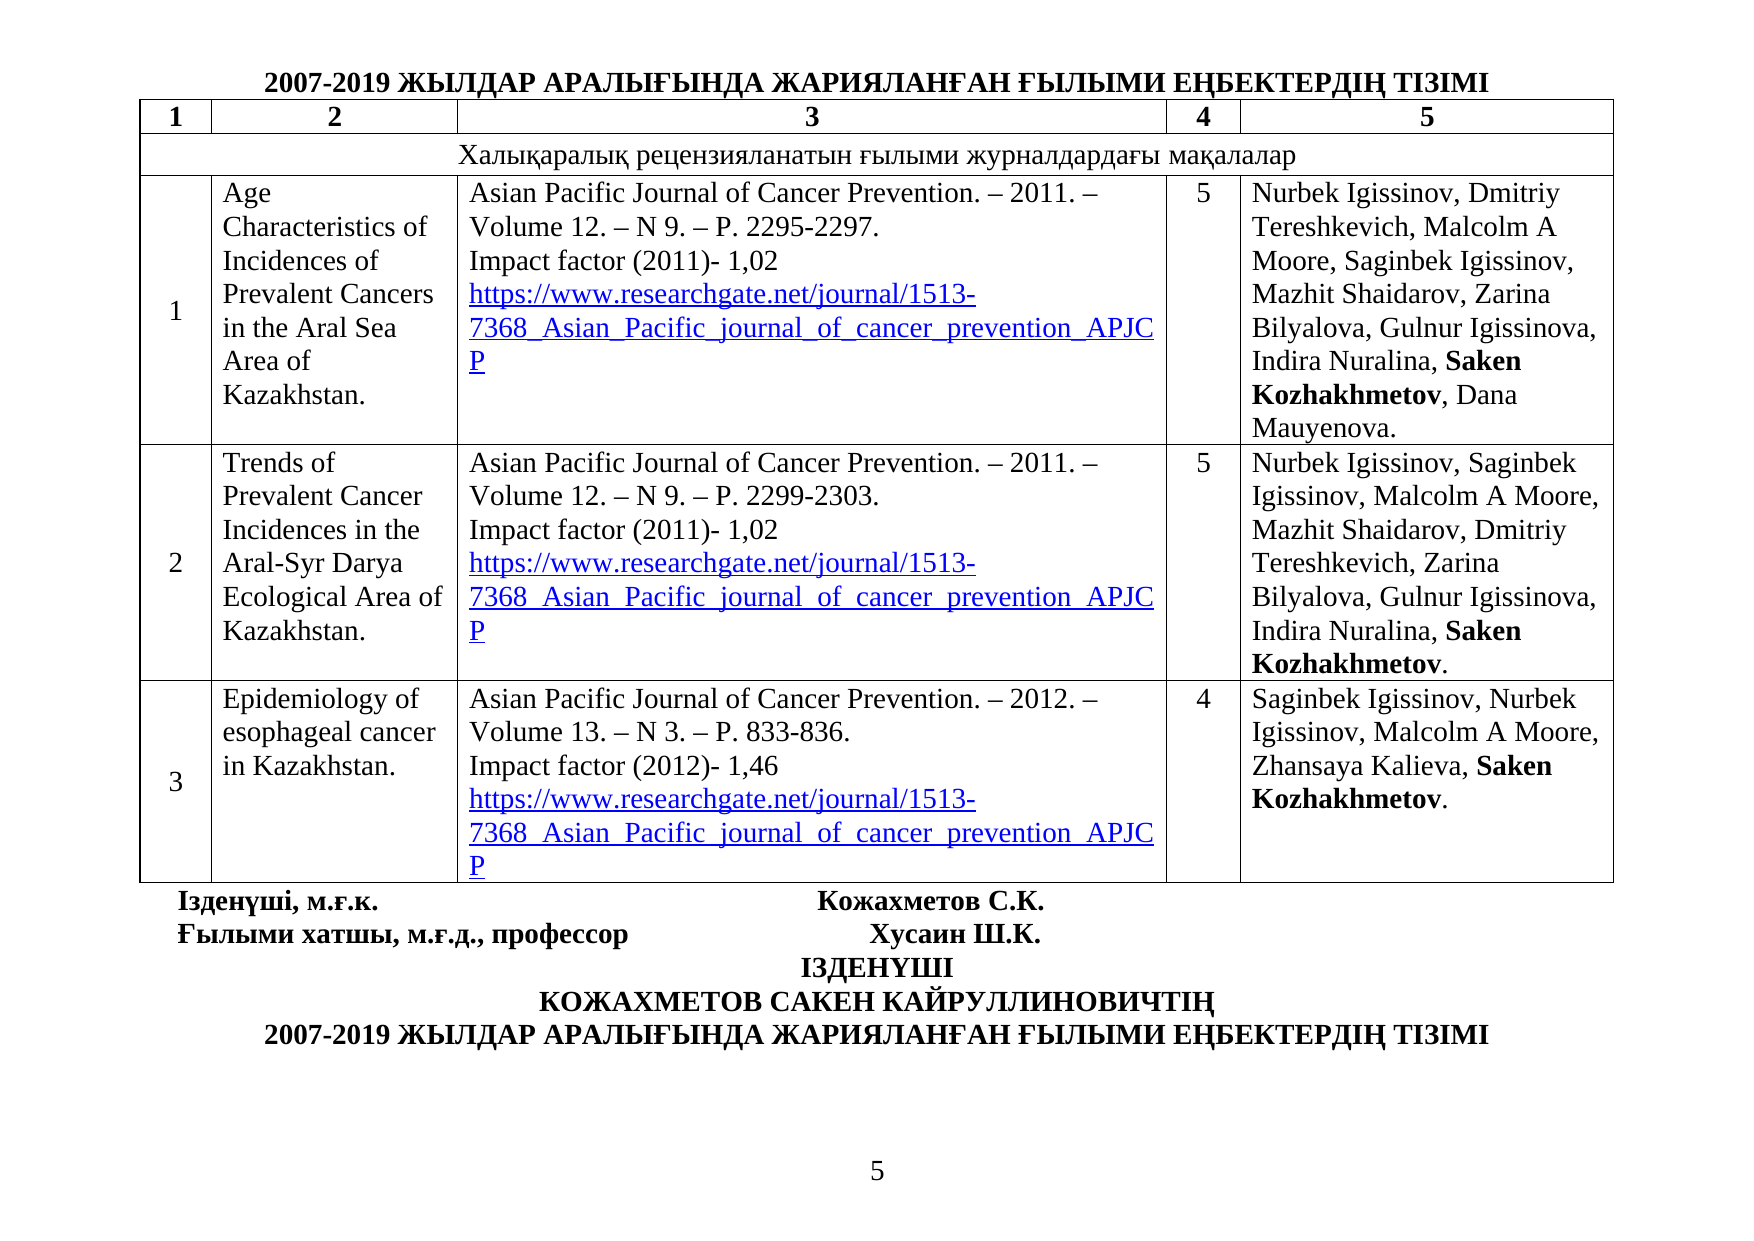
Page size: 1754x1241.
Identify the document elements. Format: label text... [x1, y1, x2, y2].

table_cell 5 [1167, 176, 1240, 444]
table_header 4 [1167, 100, 1240, 133]
table_cell Nurbek Igissinov, Saginbek Igissinov, Malcolm A Moore, Mazhit Shaidarov, Dmitriy Tereshkevich, Zarina Bilyalova, Gulnur Igissinova, Indira Nuralina, Saken Kozhakhmetov. [1241, 445, 1613, 680]
table_cell 1 [141, 176, 211, 444]
text Ізденүші, м.ғ.к. Кожахметов С.К. [118, 883, 1636, 917]
text іЗДЕНҮШІ [118, 950, 1636, 984]
table_cell Халықаралық рецензияланатын ғылыми журналдардағы мақалалар [141, 134, 1613, 174]
table_cell Asian Pacific Journal of Cancer Prevention. – 2011. – Volume 12. – N 9. – P. 2295-2297. Impact factor (2011)- 1,02 https://www.researchgate.net/journal/1513-7368_Asian_Pacific_journal_of_cancer_prevention_APJCP [458, 176, 1166, 444]
table_header 1 [141, 100, 211, 133]
table_header 2 [212, 100, 457, 133]
table_cell 5 [1167, 445, 1240, 680]
table_header 3 [458, 100, 1166, 133]
table_cell Asian Pacific Journal of Cancer Prevention. – 2011. – Volume 12. – N 9. – P. 2299-2303. Impact factor (2011)- 1,02 https://www.researchgate.net/journal/1513-7368_Asian_Pacific_journal_of_cancer_prevention_APJCP [458, 445, 1166, 680]
table_cell 4 [1167, 681, 1240, 882]
table_cell Asian Pacific Journal of Cancer Prevention. – 2012. – Volume 13. – N 3. – P. 833-836. Impact factor (2012)- 1,46 https://www.researchgate.net/journal/1513-7368_Asian_Pacific_journal_of_cancer_prevention_APJCP [458, 681, 1166, 882]
table_cell Nurbek Igissinov, Dmitriy Tereshkevich, Malcolm A Moore, Saginbek Igissinov, Mazhit Shaidarov, Zarina Bilyalova, Gulnur Igissinova, Indira Nuralina, Saken Kozhakhmetov, Dana Mauyenova. [1241, 176, 1613, 444]
table_cell 3 [141, 681, 211, 882]
table_cell Trends of Prevalent Cancer Incidences in the Aral-Syr Darya Ecological Area of Kazakhstan. [212, 445, 457, 680]
table_cell 2 [141, 445, 211, 680]
table_header 5 [1241, 100, 1613, 133]
text 2007-2019 ЖЫЛДАР АРАЛЫҒЫНДА ЖАРИЯЛАНҒАН ҒЫЛЫМИ ЕҢБЕКТЕРДІҢ ТІЗІМІ [118, 1017, 1636, 1051]
text Кожахметов Сакен КайруллиновичТІҢ [118, 984, 1636, 1017]
text 2007-2019 ЖЫЛДАР АРАЛЫҒЫНДА ЖАРИЯЛАНҒАН ҒЫЛЫМИ ЕҢБЕКТЕРДІҢ ТІЗІМІ [118, 65, 1636, 98]
text Ғылыми хатшы, м.ғ.д., профессор Хусаин Ш.К. [118, 917, 1636, 950]
table_cell Epidemiology of esophageal cancer in Kazakhstan. [212, 681, 457, 882]
table_cell Saginbek Igissinov, Nurbek Igissinov, Malcolm A Moore, Zhansaya Kalieva, Saken Kozhakhmetov. [1241, 681, 1613, 882]
table_cell Age Characteristics of Incidences of Prevalent Cancers in the Aral Sea Area of Kazakhstan. [212, 176, 457, 444]
